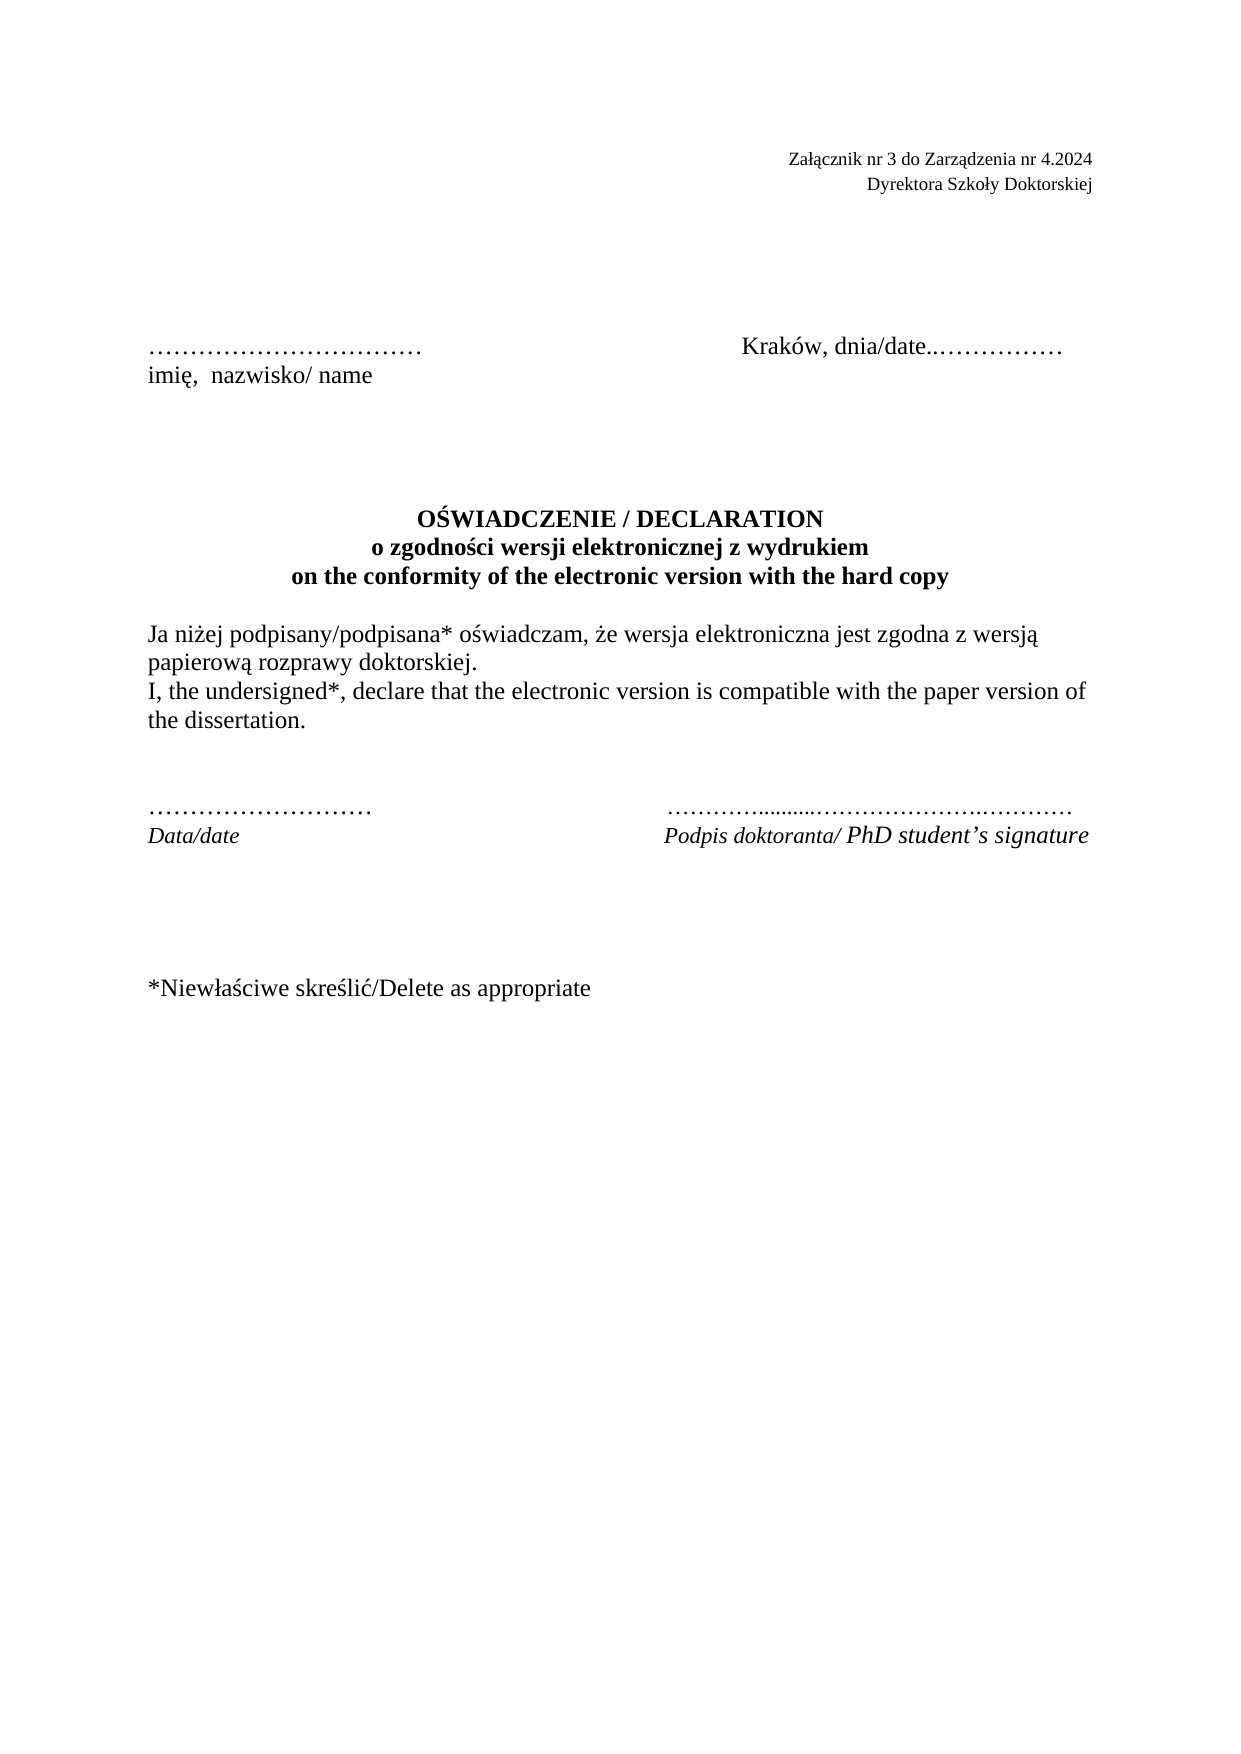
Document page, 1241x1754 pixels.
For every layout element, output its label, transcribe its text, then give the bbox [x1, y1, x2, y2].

text *Niewłaściwe skreślić/Delete as appropriate [148, 973, 1093, 1002]
text I, the undersigned*, declare that the electronic version is compatible with the paper version of the dissertation. [148, 676, 1093, 734]
text OŚWIADCZENIE / DECLARATION [148, 504, 1093, 532]
text imię, nazwisko/ name [148, 360, 1093, 389]
text ……………………… …………..........………………….………… [148, 791, 1093, 820]
text …………………………… Kraków, dnia/date..…………… [148, 331, 1093, 360]
text Załącznik nr 3 do Zarządzenia nr 4.2024 [148, 148, 1093, 169]
text Ja niżej podpisany/podpisana* oświadczam, że wersja elektroniczna jest zgodna z wersją papierową rozprawy doktorskiej. [148, 619, 1093, 676]
text on the conformity of the electronic version with the hard copy [148, 561, 1093, 590]
text Data/date Podpis doktoranta/ PhD student’s signature [148, 820, 1093, 849]
text o zgodności wersji elektronicznej z wydrukiem [148, 532, 1093, 561]
text Dyrektora Szkoły Doktorskiej [148, 172, 1093, 194]
